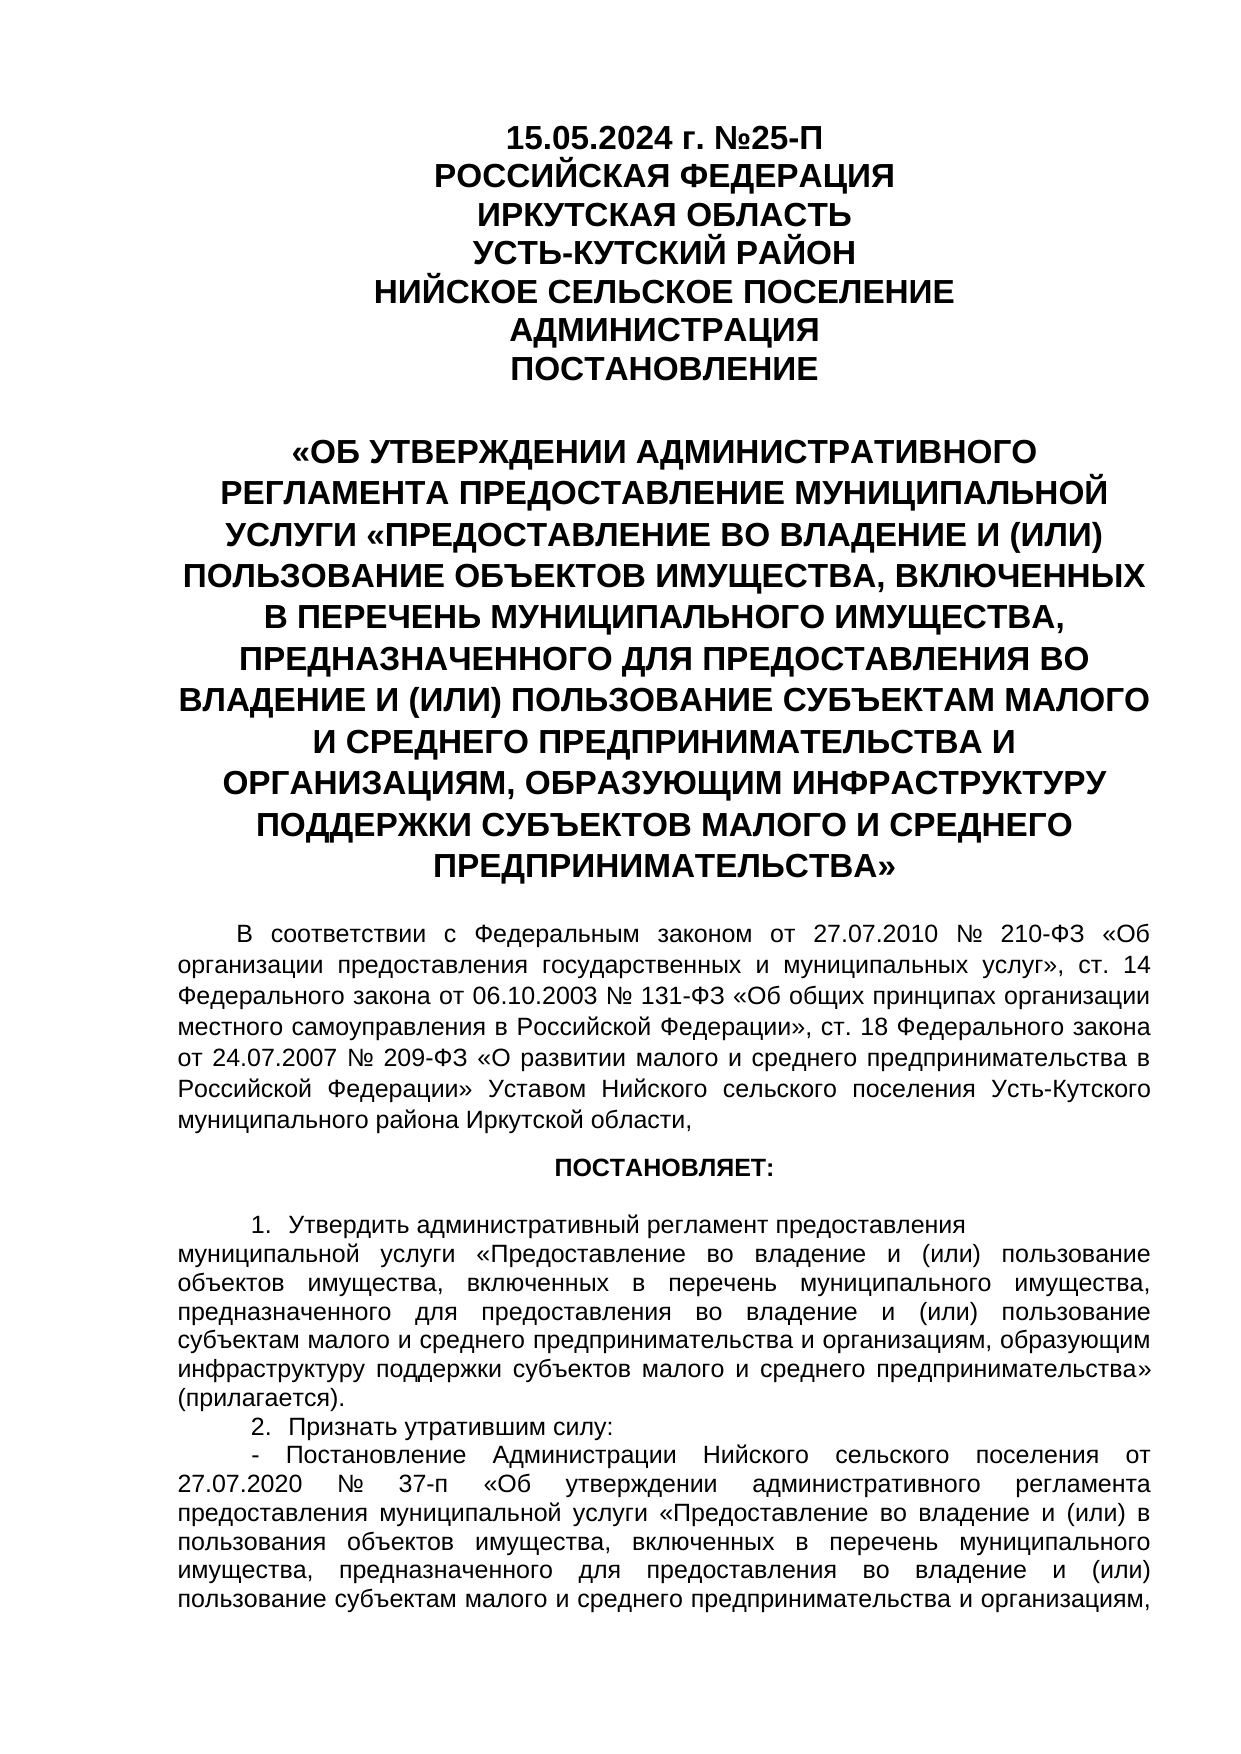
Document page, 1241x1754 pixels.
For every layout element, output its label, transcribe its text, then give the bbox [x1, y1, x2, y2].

text 15.05.2024 г. №25-П [177, 118, 1152, 157]
text ПОСТАНОВЛЕНИЕ [177, 349, 1152, 387]
text муниципальной услуги «Предоставление во владение и (или) пользование объектов имущества, включенных в перечень муниципального имущества, предназначенного для предоставления во владение и (или) пользование субъектам малого и среднего предпринимательства и организациям, образующим инфраструктуру поддержки субъектов малого и среднего предпринимательства» (прилагается). [177, 1239, 1152, 1411]
text ПОСТАНОВЛЯЕТ: [177, 1153, 1152, 1181]
text УСТЬ-КУТСКИЙ РАЙОН [177, 233, 1152, 272]
list Утвердить административный регламент предоставления [251, 1210, 1152, 1239]
text РОССИЙСКАЯ ФЕДЕРАЦИЯ [177, 157, 1152, 195]
text НИЙСКОЕ СЕЛЬСКОЕ ПОСЕЛЕНИЕ [177, 272, 1152, 310]
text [177, 1440, 1152, 1613]
text УСЛУГИ «ПРЕДОСТАВЛЕНИЕ ВО ВЛАДЕНИЕ И (ИЛИ) ПОЛЬЗОВАНИЕ ОБЪЕКТОВ ИМУЩЕСТВА, ВКЛЮЧЕННЫХ В ПЕРЕЧЕНЬ МУНИЦИПАЛЬНОГО ИМУЩЕСТВА, ПРЕДНАЗНАЧЕННОГО ДЛЯ ПРЕДОСТАВЛЕНИЯ ВО ВЛАДЕНИЕ И (ИЛИ) ПОЛЬЗОВАНИЕ СУБЪЕКТАМ МАЛОГО И СРЕДНЕГО ПРЕДПРИНИМАТЕЛЬСТВА И ОРГАНИЗАЦИЯМ, ОБРАЗУЮЩИМ ИНФРАСТРУКТУРУ ПОДДЕРЖКИ СУБЪЕКТОВ МАЛОГО И СРЕДНЕГО ПРЕДПРИНИМАТЕЛЬСТВА» [177, 514, 1152, 885]
text АДМИНИСТРАЦИЯ [177, 310, 1152, 349]
text ИРКУТСКАЯ ОБЛАСТЬ [177, 195, 1152, 233]
list Признать утратившим силу: [251, 1411, 1152, 1440]
text «ОБ УТВЕРЖДЕНИИ АДМИНИСТРАТИВНОГО РЕГЛАМЕНТА ПРЕДОСТАВЛЕНИЕ МУНИЦИПАЛЬНОЙ [177, 432, 1152, 512]
text В соответствии с Федеральным законом от 27.07.2010 № 210-ФЗ «Об организации предоставления государственных и муниципальных услуг», ст. 14 Федерального закона от 06.10.2003 № 131-ФЗ «Об общих принципах организации местного самоуправления в Российской Федерации», ст. 18 Федерального закона от 24.07.2007 № 209-ФЗ «О развитии малого и среднего предпринимательства в Российской Федерации» Уставом Нийского сельского поселения Усть-Кутского муниципального района Иркутской области, [177, 919, 1152, 1134]
